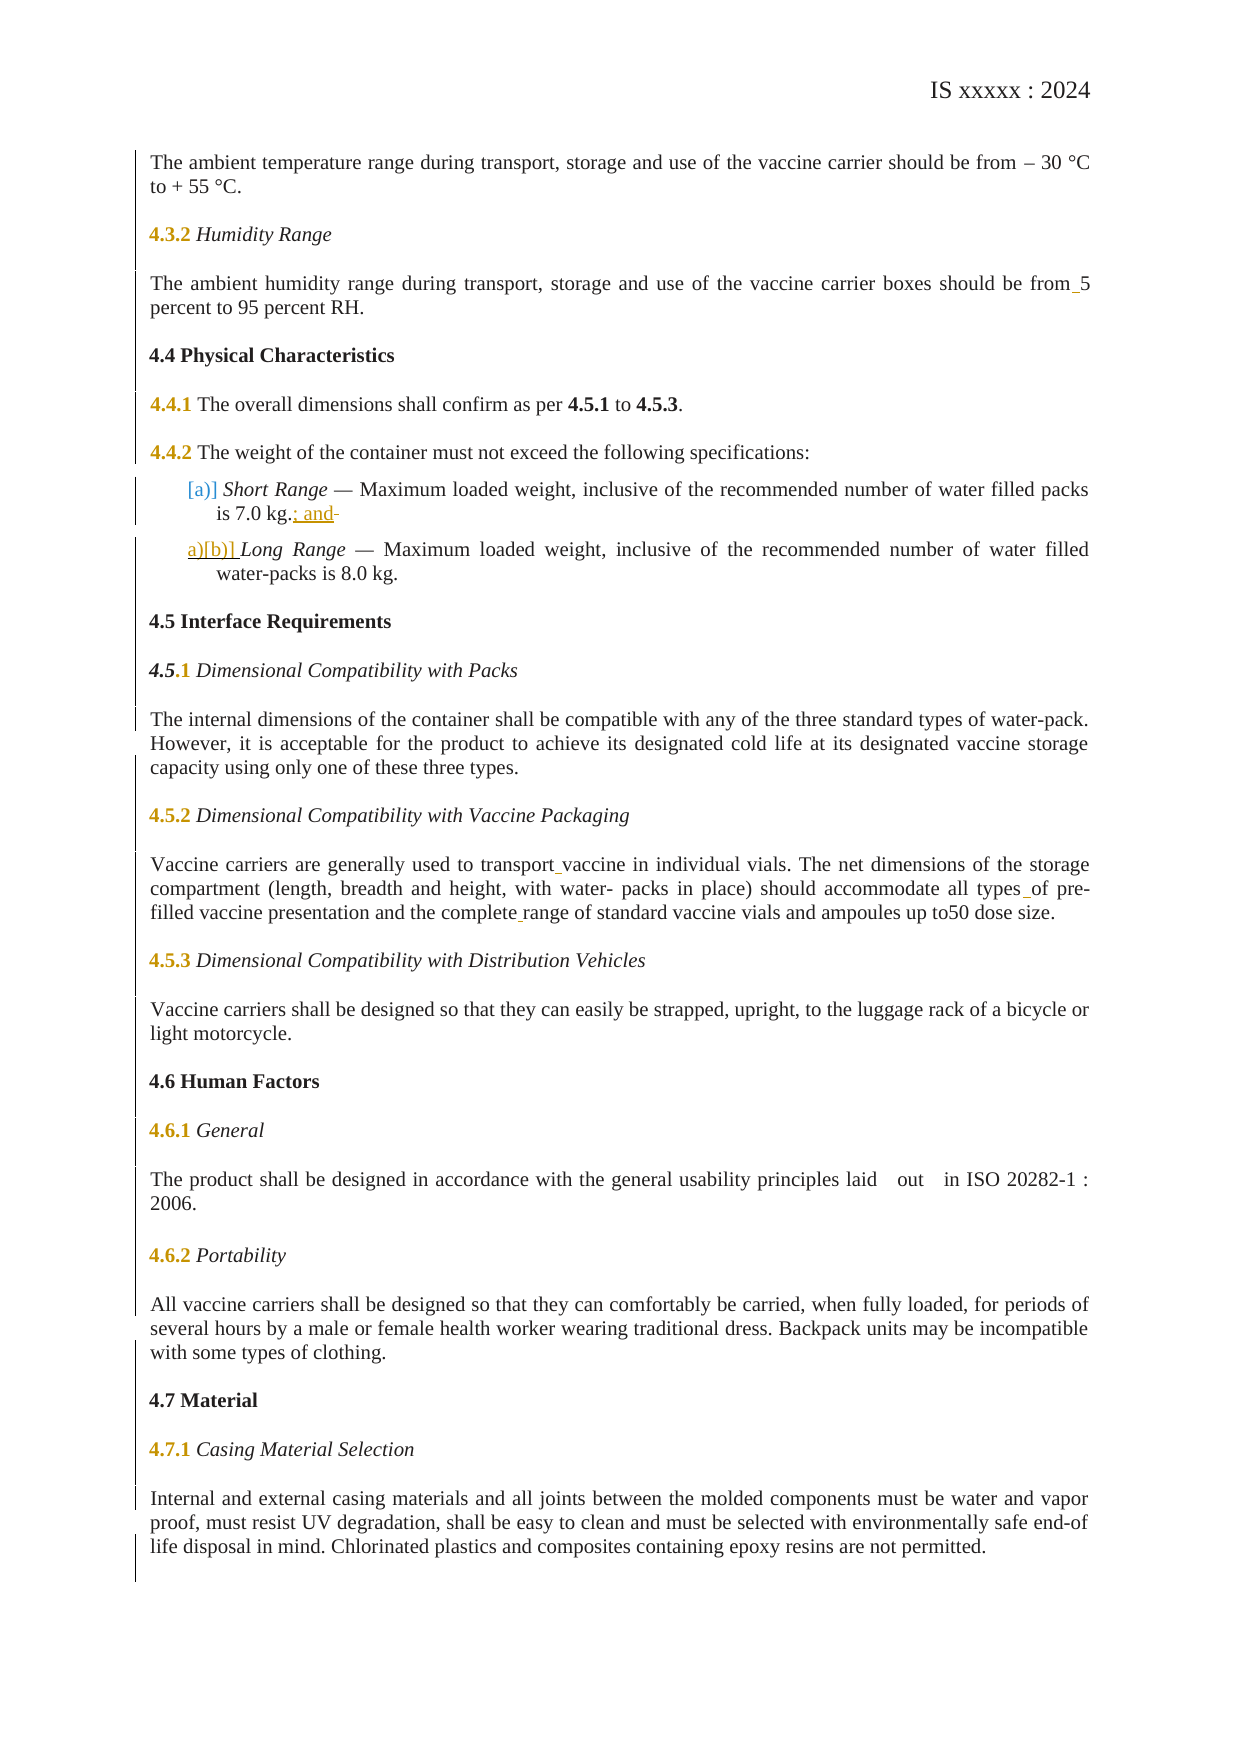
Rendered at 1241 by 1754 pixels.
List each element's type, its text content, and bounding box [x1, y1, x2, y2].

subtitle 4.5 Interface Requirements [149, 609, 1090, 633]
subtitle 4.7 Material [149, 1388, 1090, 1412]
text The ambient humidity range during transport, storage and use of the vaccine carrier boxes should be from5 percent to 95 percent RH. [150, 271, 1090, 319]
text Vaccine carriers shall be designed so that they can easily be strapped, upright, to the luggage rack of a bicycle or light motorcycle. [150, 997, 1090, 1045]
subtitle 4.5.3 Dimensional Compatibility with Distribution Vehicles [149, 948, 1090, 972]
subtitle 4.6 Human Factors [149, 1069, 1090, 1093]
list Short Range — Maximum loaded weight, inclusive of the recommended number of water filled packs is 7.0 kg. [187, 477, 1090, 525]
text All vaccine carriers shall be designed so that they can comfortably be carried, when fully loaded, for periods of several hours by a male or female health worker wearing traditional dress. Backpack units may be incompatible with some types of clothing. [150, 1292, 1090, 1364]
subtitle 4.5.2 Dimensional Compatibility with Vaccine Packaging [149, 803, 1090, 827]
subtitle 4.5.1 Dimensional Compatibility with Packs [149, 658, 1090, 682]
subtitle 4.3.2 Humidity Range [149, 222, 1090, 246]
text The product shall be designed in accordance with the general usability principles laid out in ISO 20282-1 : 2006. [150, 1167, 1090, 1215]
text The internal dimensions of the container shall be compatible with any of the three standard types of water-pack. However, it is acceptable for the product to achieve its designated cold life at its designated vaccine storage capacity using only one of these three types. [150, 707, 1090, 779]
subtitle 4.7.1 Casing Material Selection [149, 1437, 1090, 1461]
subtitle 4.6.1 General [149, 1118, 1090, 1142]
text 4.4.1 The overall dimensions shall confirm as per 4.5.1 to 4.5.3. [150, 392, 1090, 416]
subtitle 4.4 Physical Characteristics [149, 343, 1090, 367]
subtitle 4.6.2 Portability [149, 1243, 1090, 1267]
text 4.4.2 The weight of the container must not exceed the following specifications: [150, 440, 1090, 464]
text Vaccine carriers are generally used to transportvaccine in individual vials. The net dimensions of the storage compartment (length, breadth and height, with water- packs in place) should accommodate all typesof pre-filled vaccine presentation and the completerange of standard vaccine vials and ampoules up to50 dose size. [150, 852, 1090, 924]
text Internal and external casing materials and all joints between the molded components must be water and vapor proof, must resist UV degradation, shall be easy to clean and must be selected with environmentally safe end-of life disposal in mind. Chlorinated plastics and composites containing epoxy resins are not permitted. [150, 1486, 1090, 1558]
list Long Range — Maximum loaded weight, inclusive of the recommended number of water filled water-packs is 8.0 kg. [187, 537, 1090, 585]
text The ambient temperature range during transport, storage and use of the vaccine carrier should be from – 30 °C to + 55 °C. [150, 150, 1090, 198]
